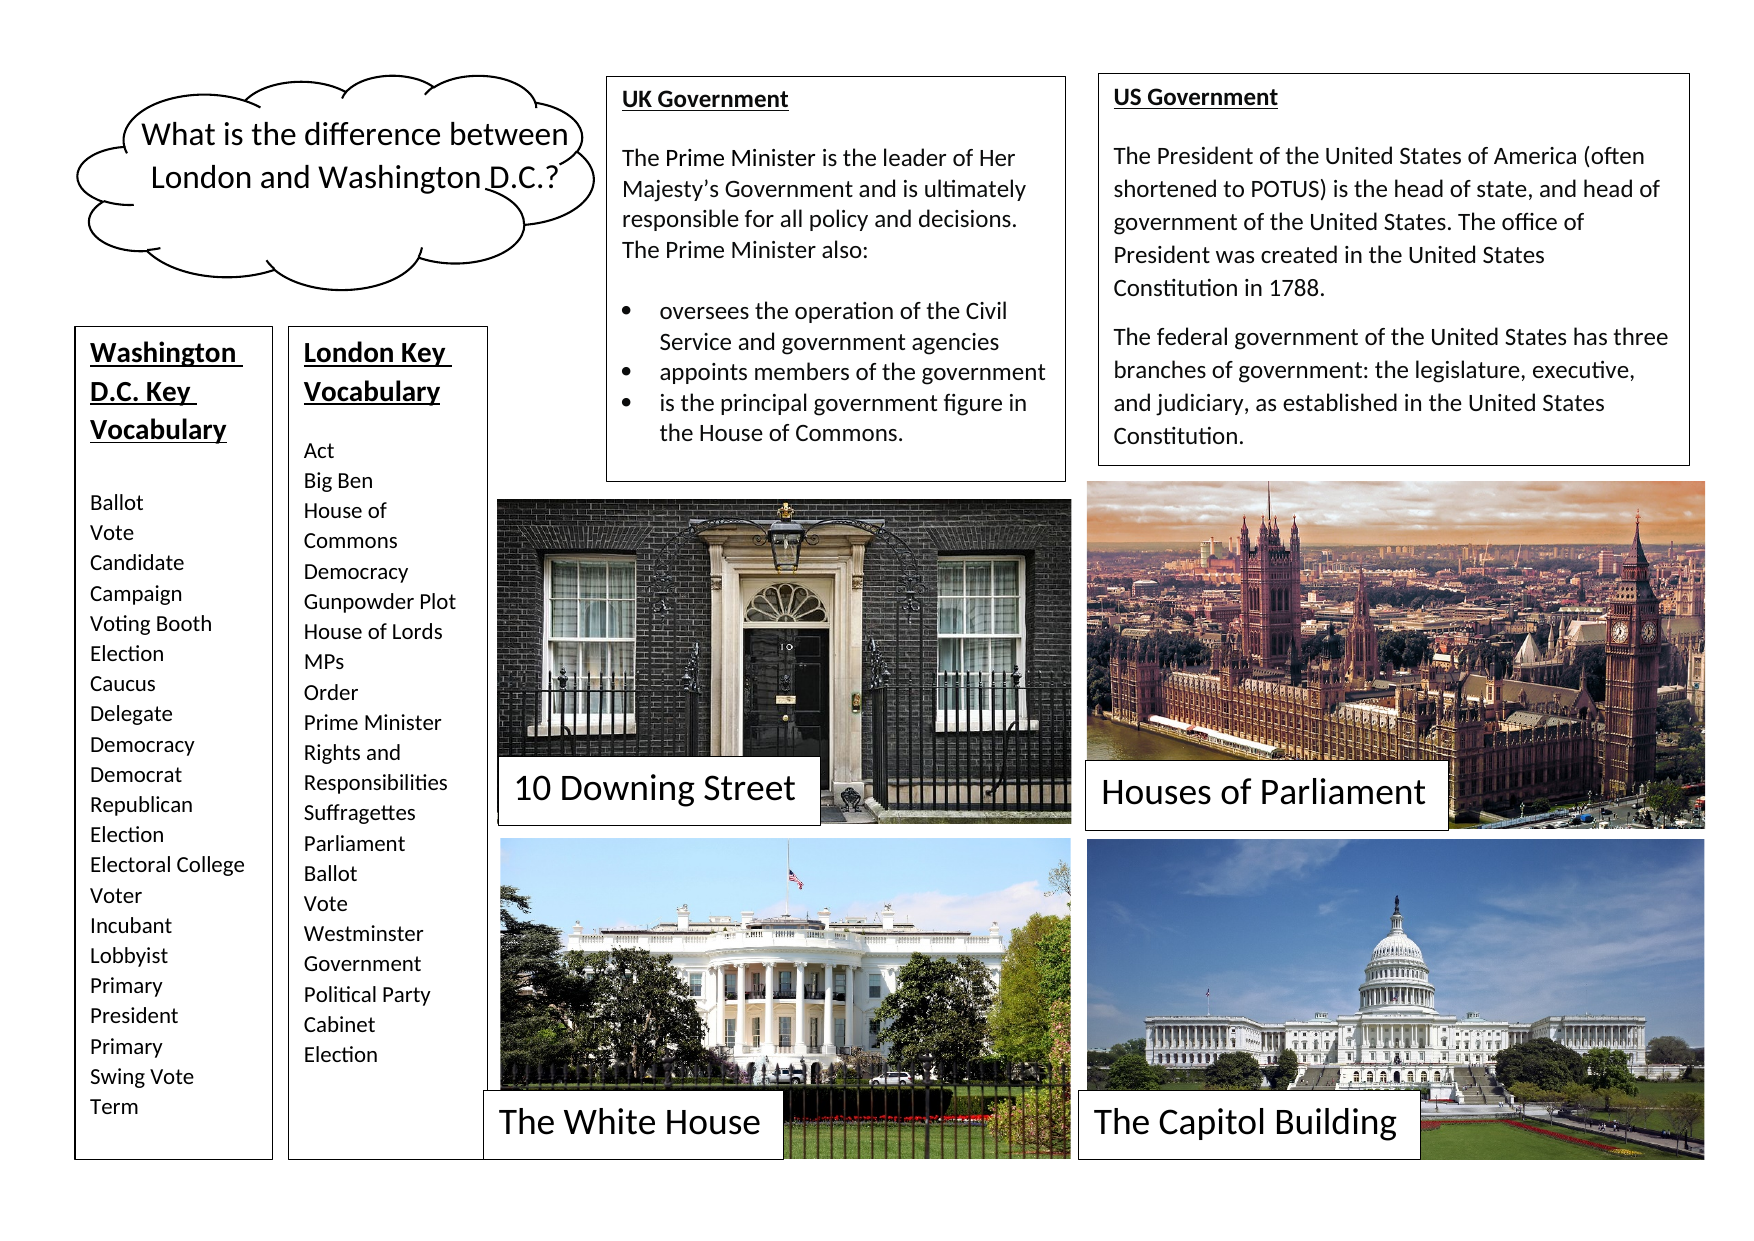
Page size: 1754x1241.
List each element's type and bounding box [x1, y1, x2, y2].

picture [1086, 481, 1706, 828]
picture [498, 838, 1071, 1158]
picture [497, 499, 1072, 824]
picture [1085, 839, 1705, 1158]
